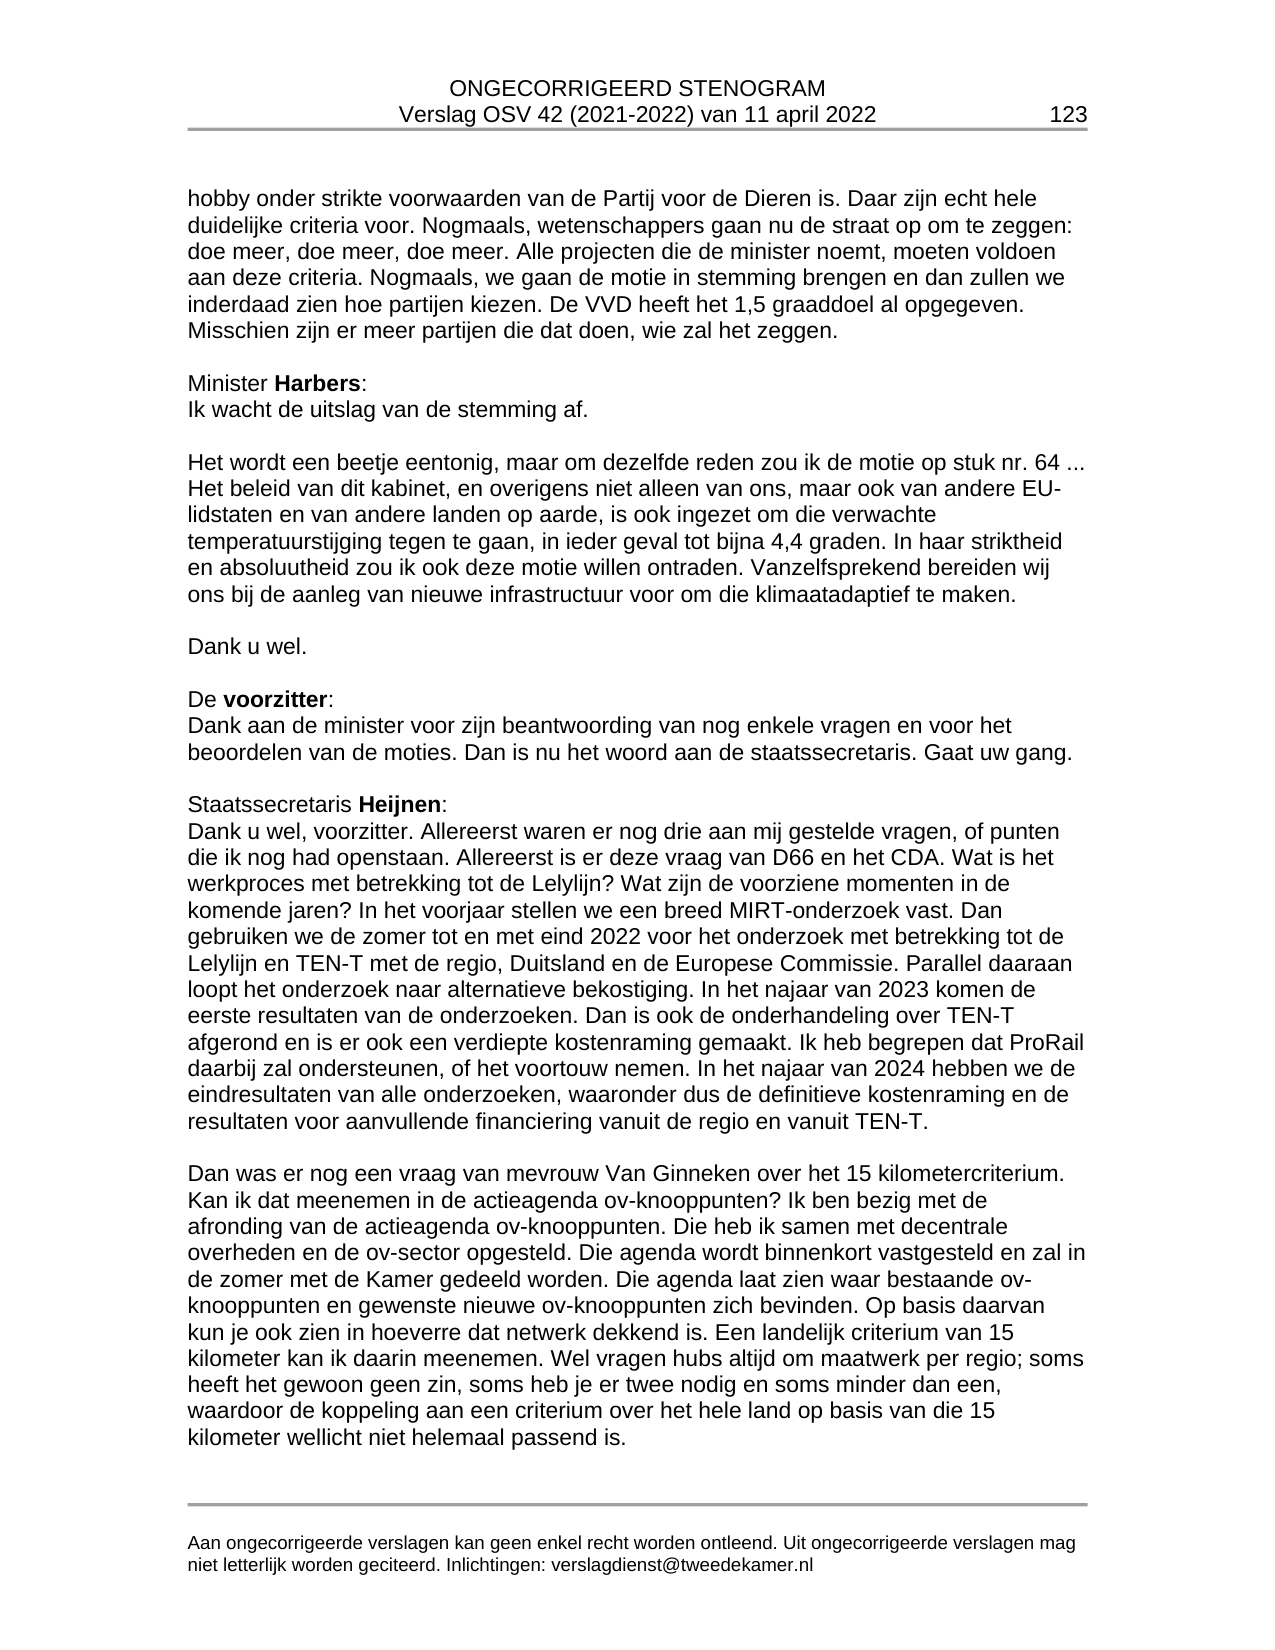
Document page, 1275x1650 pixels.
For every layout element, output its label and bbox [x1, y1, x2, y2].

text [187, 185, 1087, 1477]
